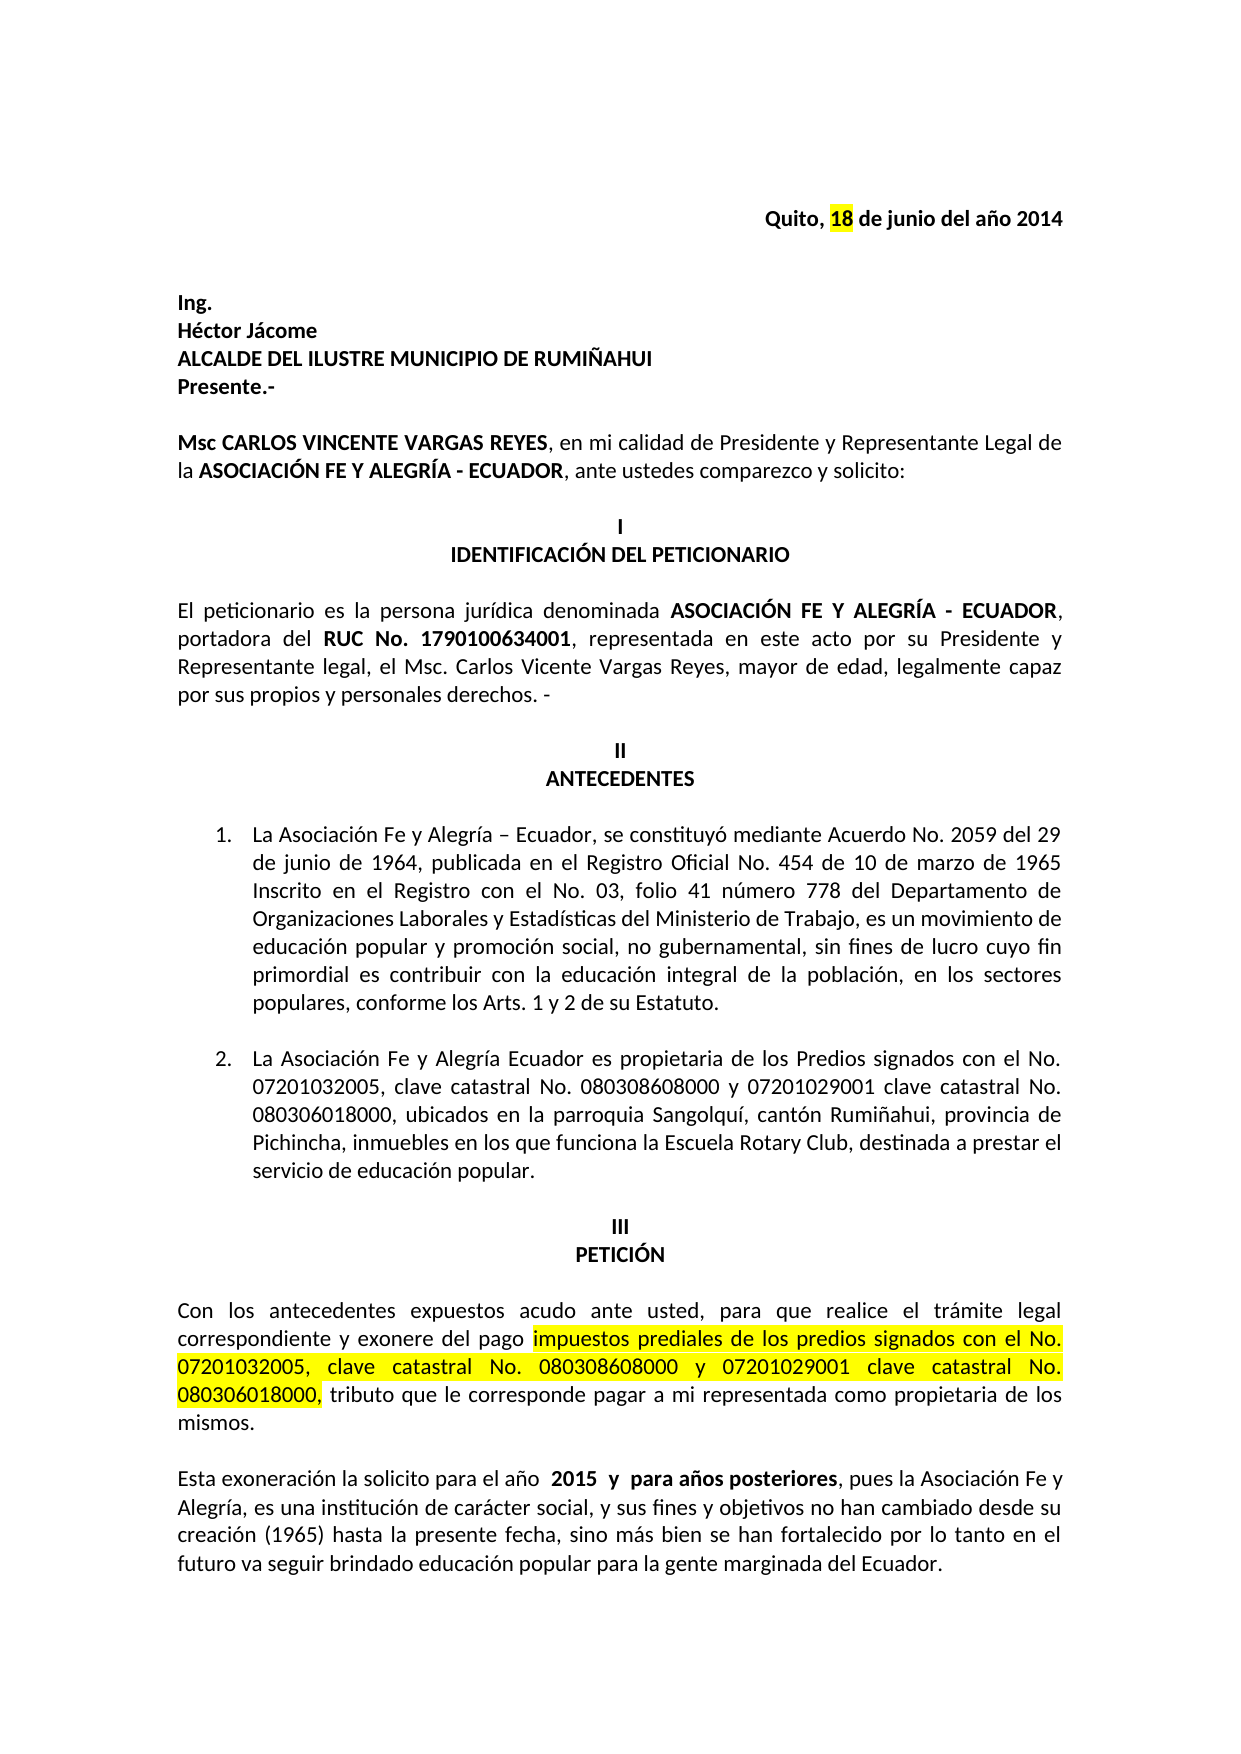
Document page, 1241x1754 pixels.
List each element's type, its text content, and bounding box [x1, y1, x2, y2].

text IDENTIFICACIÓN DEL PETICIONARIO [177, 540, 1063, 568]
text Con los antecedentes expuestos acudo ante usted, para que realice el trámite legal correspondiente y exonere del pago impuestos prediales de los predios signados con el No. 07201032005, clave catastral No. 080308608000 y 07201029001 clave catastral No. 080306018000, tributo que le corresponde pagar a mi representada como propietaria de los mismos. [177, 1296, 1063, 1353]
text Quito, 18 de junio del año 2014 [177, 204, 830, 232]
text ALCALDE DEL ILUSTRE MUNICIPIO DE RUMIÑAHUI [177, 344, 1063, 372]
text Quito, 18 de junio del año 2014 [853, 204, 1063, 232]
text El peticionario es la persona jurídica denominada ASOCIACIÓN FE Y ALEGRÍA - ECUADOR, portadora del RUC No. 1790100634001, representada en este acto por su Presidente y Representante legal, el Msc. Carlos Vicente Vargas Reyes, mayor de edad, legalmente capaz por sus propios y personales derechos. - [177, 596, 1063, 708]
text Presente.- [177, 372, 1063, 400]
text Con los antecedentes expuestos acudo ante usted, para que realice el trámite legal correspondiente y exonere del pago impuestos prediales de los predios signados con el No. 07201032005, clave catastral No. 080308608000 y 07201029001 clave catastral No. 080306018000, tributo que le corresponde pagar a mi representada como propietaria de los mismos. [177, 1381, 1063, 1437]
list La Asociación Fe y Alegría Ecuador es propietaria de los Predios signados con el No. 07201032005, clave catastral No. 080308608000 y 07201029001 clave catastral No. 080306018000, ubicados en la parroquia Sangolquí, cantón Rumiñahui, provincia de Pichincha, inmuebles en los que funciona la Escuela Rotary Club, destinada a prestar el servicio de educación popular. [215, 1044, 1063, 1184]
text PETICIÓN [177, 1240, 1063, 1268]
text II [177, 736, 1063, 764]
list La Asociación Fe y Alegría – Ecuador, se constituyó mediante Acuerdo No. 2059 del 29 de junio de 1964, publicada en el Registro Oficial No. 454 de 10 de marzo de 1965 Inscrito en el Registro con el No. 03, folio 41 número 778 del Departamento de Organizaciones Laborales y Estadísticas del Ministerio de Trabajo, es un movimiento de educación popular y promoción social, no gubernamental, sin fines de lucro cuyo fin primordial es contribuir con la educación integral de la población, en los sectores populares, conforme los Arts. 1 y 2 de su Estatuto. [215, 820, 1063, 1016]
text Héctor Jácome [177, 316, 1063, 344]
text III [177, 1212, 1063, 1240]
text I [177, 512, 1063, 540]
text Msc CARLOS VINCENTE VARGAS REYES, en mi calidad de Presidente y Representante Legal de la ASOCIACIÓN FE Y ALEGRÍA - ECUADOR, ante ustedes comparezco y solicito: [177, 428, 1063, 484]
text ANTECEDENTES [177, 764, 1063, 792]
text Ing. [177, 288, 1063, 316]
text Esta exoneración la solicito para el año 2015 y para años posteriores, pues la Asociación Fe y Alegría, es una institución de carácter social, y sus fines y objetivos no han cambiado desde su creación (1965) hasta la presente fecha, sino más bien se han fortalecido por lo tanto en el futuro va seguir brindado educación popular para la gente marginada del Ecuador. [177, 1464, 1063, 1577]
